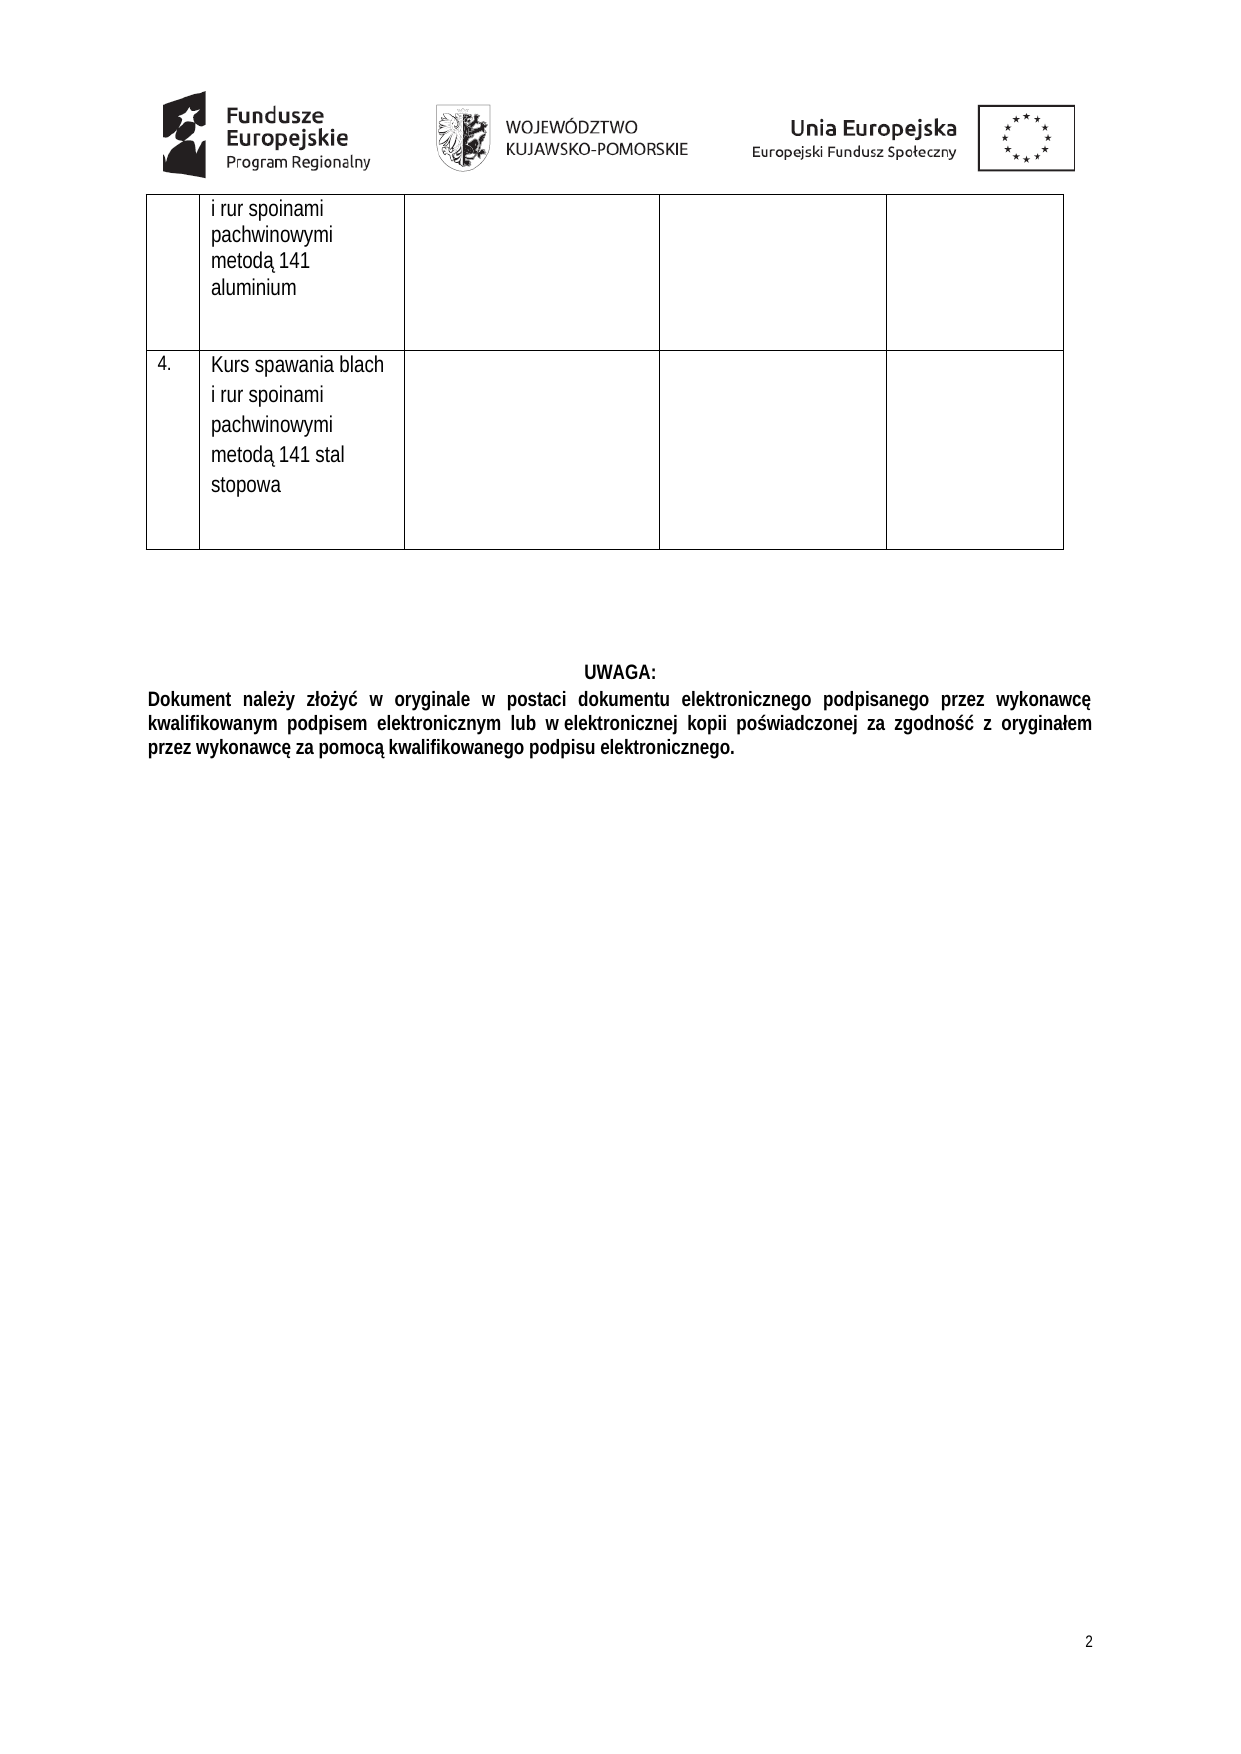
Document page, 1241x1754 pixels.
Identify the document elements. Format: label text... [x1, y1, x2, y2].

table_cell Kurs spawania blach i rur spoinami pachwinowymi metodą 141 stal stopowa [200, 351, 404, 549]
text UWAGA: [148, 660, 1093, 684]
table_cell Kurs spawania blach i rur spoinami pachwinowymi metodą 141 aluminium [200, 195, 404, 349]
table_cell 3. [147, 195, 199, 349]
table_cell [405, 351, 659, 549]
table_cell [405, 195, 659, 349]
text Dokument należy złożyć w oryginale w postaci dokumentu elektronicznego podpisanego przez wykonawcę kwalifikowanym podpisem elektronicznym lub w elektronicznej kopii poświadczonej za zgodność z oryginałem przez wykonawcę za pomocą kwalifikowanego podpisu elektronicznego. [148, 687, 1093, 759]
table_cell [887, 351, 1063, 549]
table_cell [660, 351, 886, 549]
table_cell [887, 195, 1063, 349]
picture [147, 73, 1093, 194]
table_cell [660, 195, 886, 349]
table_cell 4. [147, 351, 199, 549]
